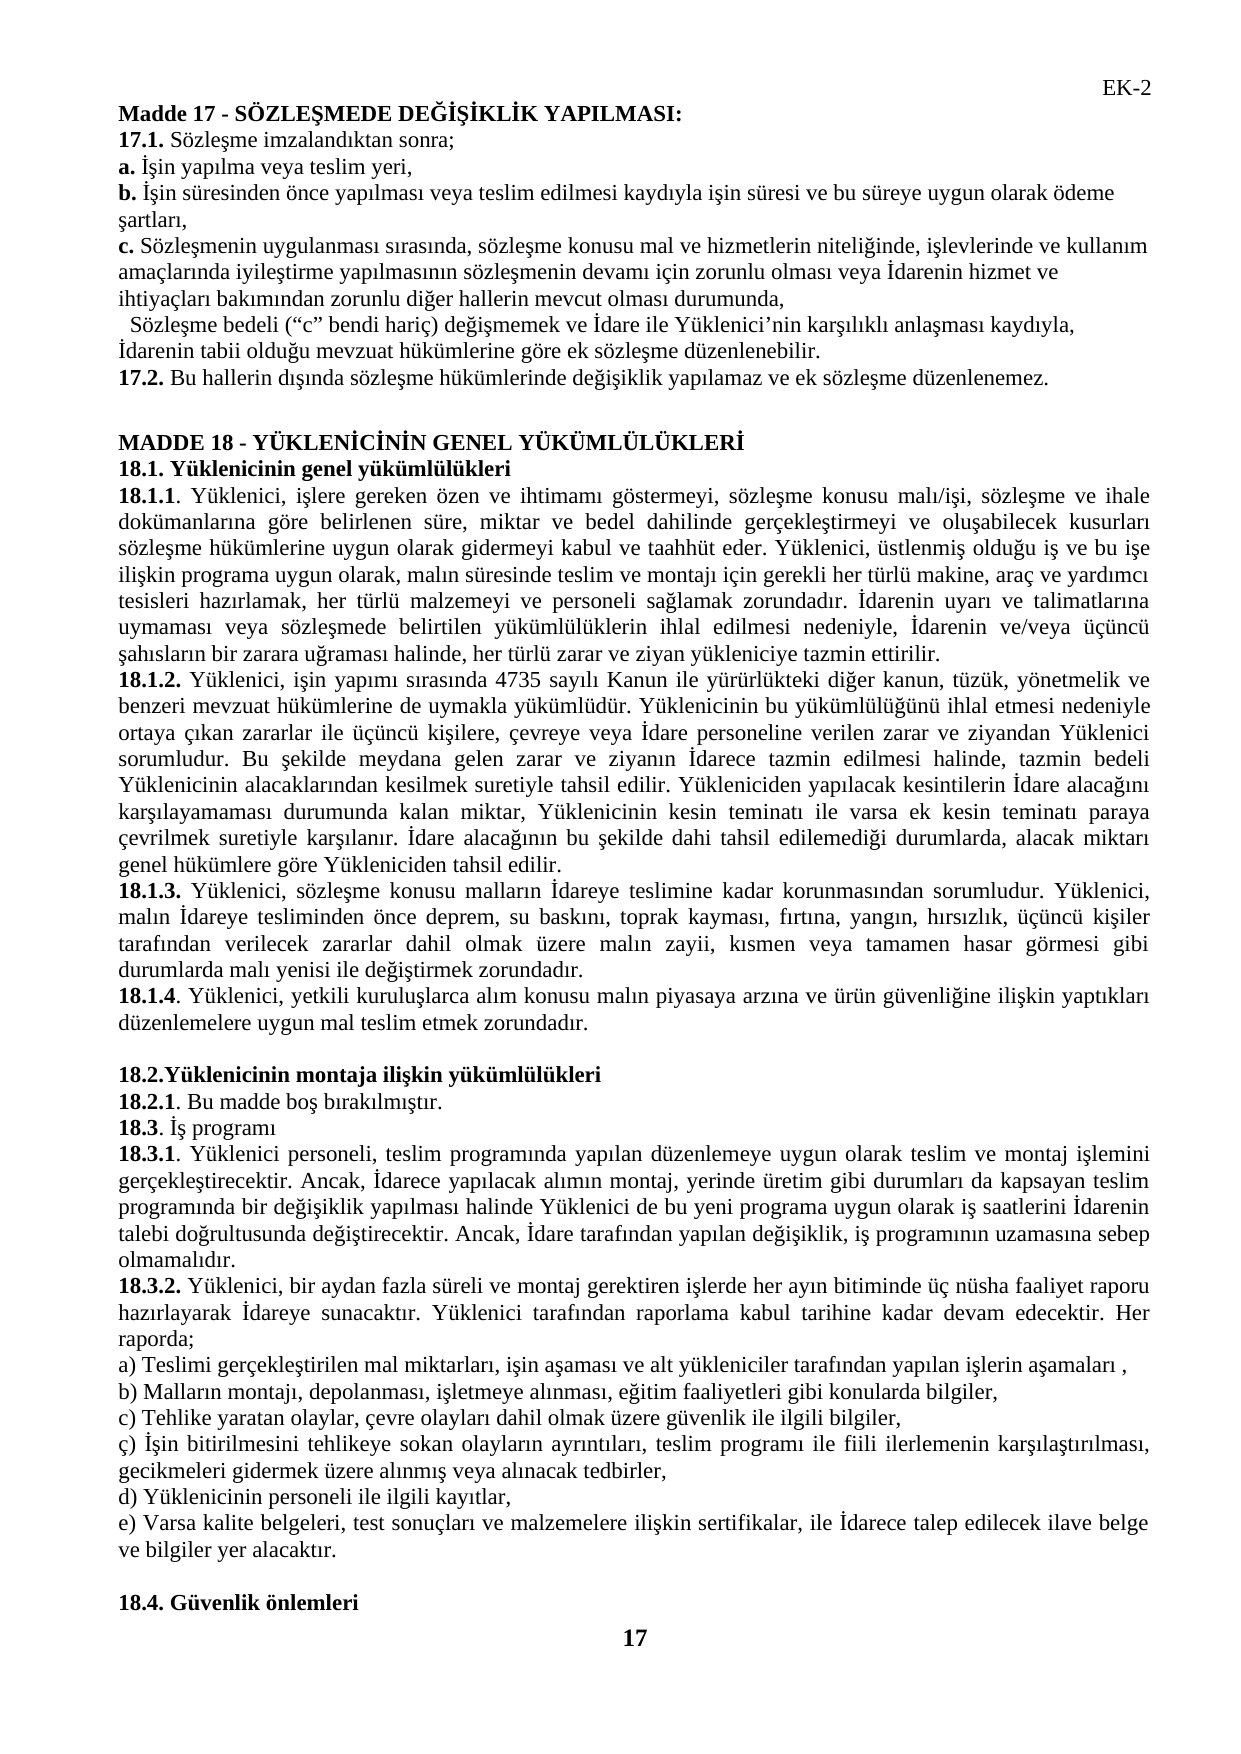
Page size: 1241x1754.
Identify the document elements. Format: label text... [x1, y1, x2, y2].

text 17.1. Sözleşme imzalandıktan sonra; [118, 127, 1152, 153]
text 18.1.1. Yüklenici, işlere gereken özen ve ihtimamı göstermeyi, sözleşme konusu malı/işi, sözleşme ve ihale dokümanlarına göre belirlenen süre, miktar ve bedel dahilinde gerçekleştirmeyi ve oluşabilecek kusurları sözleşme hükümlerine uygun olarak gidermeyi kabul ve taahhüt eder. Yüklenici, üstlenmiş olduğu iş ve bu işe ilişkin programa uygun olarak, malın süresinde teslim ve montajı için gerekli her türlü makine, araç ve yardımcı tesisleri hazırlamak, her türlü malzemeyi ve personeli sağlamak zorundadır. İdarenin uyarı ve talimatlarına uymaması veya sözleşmede belirtilen yükümlülüklerin ihlal edilmesi nedeniyle, İdarenin ve/veya üçüncü şahısların bir zarara uğraması halinde, her türlü zarar ve ziyan yükleniciye tazmin ettirilir. [118, 482, 1152, 666]
text a. İşin yapılma veya teslim yeri, [118, 153, 1152, 179]
text b. İşin süresinden önce yapılması veya teslim edilmesi kaydıyla işin süresi ve bu süreye uygun olarak ödeme şartları, [118, 179, 1152, 232]
text c. Sözleşmenin uygulanması sırasında, sözleşme konusu mal ve hizmetlerin niteliğinde, işlevlerinde ve kullanım amaçlarında iyileştirme yapılmasının sözleşmenin devamı için zorunlu olması veya İdarenin hizmet ve ihtiyaçları bakımından zorunlu diğer hallerin mevcut olması durumunda, [118, 232, 1152, 311]
text 18.1.3. Yüklenici, sözleşme konusu malların İdareye teslimine kadar korunmasından sorumludur. Yüklenici, malın İdareye tesliminden önce deprem, su baskını, toprak kayması, fırtına, yangın, hırsızlık, üçüncü kişiler tarafından verilecek zararlar dahil olmak üzere malın zayii, kısmen veya tamamen hasar görmesi gibi durumlarda malı yenisi ile değiştirmek zorundadır. [118, 877, 1152, 982]
text 18.2.Yüklenicinin montaja ilişkin yükümlülükleri [118, 1061, 1152, 1088]
text 18.1.4. Yüklenici, yetkili kuruluşlarca alım konusu malın piyasaya arzına ve ürün güvenliğine ilişkin yaptıkları düzenlemelere uygun mal teslim etmek zorundadır. [118, 982, 1152, 1035]
text 18.4. Güvenlik önlemleri [118, 1588, 1152, 1615]
text 18.1. Yüklenicinin genel yükümlülükleri [118, 455, 1152, 482]
text 17.2. Bu hallerin dışında sözleşme hükümlerinde değişiklik yapılamaz ve ek sözleşme düzenlenemez. [118, 364, 1152, 390]
text MADDE 18 - YÜKLENİCİNİN GENEL YÜKÜMLÜLÜKLERİ [118, 429, 1152, 455]
text 18.3.1. Yüklenici personeli, teslim programında yapılan düzenlemeye uygun olarak teslim ve montaj işlemini gerçekleştirecektir. Ancak, İdarece yapılacak alımın montaj, yerinde üretim gibi durumları da kapsayan teslim programında bir değişiklik yapılması halinde Yüklenici de bu yeni programa uygun olarak iş saatlerini İdarenin talebi doğrultusunda değiştirecektir. Ancak, İdare tarafından yapılan değişiklik, iş programının uzamasına sebep olmamalıdır. [118, 1141, 1152, 1272]
text ç) İşin bitirilmesini tehlikeye sokan olayların ayrıntıları, teslim programı ile fiili ilerlemenin karşılaştırılması, gecikmeleri gidermek üzere alınmış veya alınacak tedbirler, [118, 1430, 1152, 1483]
text 18.3.2. Yüklenici, bir aydan fazla süreli ve montaj gerektiren işlerde her ayın bitiminde üç nüsha faaliyet raporu hazırlayarak İdareye sunacaktır. Yüklenici tarafından raporlama kabul tarihine kadar devam edecektir. Her raporda; [118, 1272, 1152, 1351]
text b) Malların montajı, depolanması, işletmeye alınması, eğitim faaliyetleri gibi konularda bilgiler, [118, 1378, 1152, 1404]
text 18.3. İş programı [118, 1114, 1152, 1141]
text d) Yüklenicinin personeli ile ilgili kayıtlar, [118, 1483, 1152, 1509]
text 18.2.1. Bu madde boş bırakılmıştır. [118, 1088, 1152, 1114]
text c) Tehlike yaratan olaylar, çevre olayları dahil olmak üzere güvenlik ile ilgili bilgiler, [118, 1404, 1152, 1430]
text 18.1.2. Yüklenici, işin yapımı sırasında 4735 sayılı Kanun ile yürürlükteki diğer kanun, tüzük, yönetmelik ve benzeri mevzuat hükümlerine de uymakla yükümlüdür. Yüklenicinin bu yükümlülüğünü ihlal etmesi nedeniyle ortaya çıkan zararlar ile üçüncü kişilere, çevreye veya İdare personeline verilen zarar ve ziyandan Yüklenici sorumludur. Bu şekilde meydana gelen zarar ve ziyanın İdarece tazmin edilmesi halinde, tazmin bedeli Yüklenicinin alacaklarından kesilmek suretiyle tahsil edilir. Yükleniciden yapılacak kesintilerin İdare alacağını karşılayamaması durumunda kalan miktar, Yüklenicinin kesin teminatı ile varsa ek kesin teminatı paraya çevrilmek suretiyle karşılanır. İdare alacağının bu şekilde dahi tahsil edilemediği durumlarda, alacak miktarı genel hükümlere göre Yükleniciden tahsil edilir. [118, 666, 1152, 877]
text e) Varsa kalite belgeleri, test sonuçları ve malzemelere ilişkin sertifikalar, ile İdarece talep edilecek ilave belge ve bilgiler yer alacaktır. [118, 1509, 1152, 1562]
text Madde 17 - SÖZLEŞMEDE DEĞİŞİKLİK YAPILMASI: [118, 100, 1152, 127]
text Sözleşme bedeli (“c” bendi hariç) değişmemek ve İdare ile Yüklenici’nin karşılıklı anlaşması kaydıyla, İdarenin tabii olduğu mevzuat hükümlerine göre ek sözleşme düzenlenebilir. [118, 311, 1152, 364]
text a) Teslimi gerçekleştirilen mal miktarları, işin aşaması ve alt yükleniciler tarafından yapılan işlerin aşamaları , [118, 1351, 1152, 1378]
